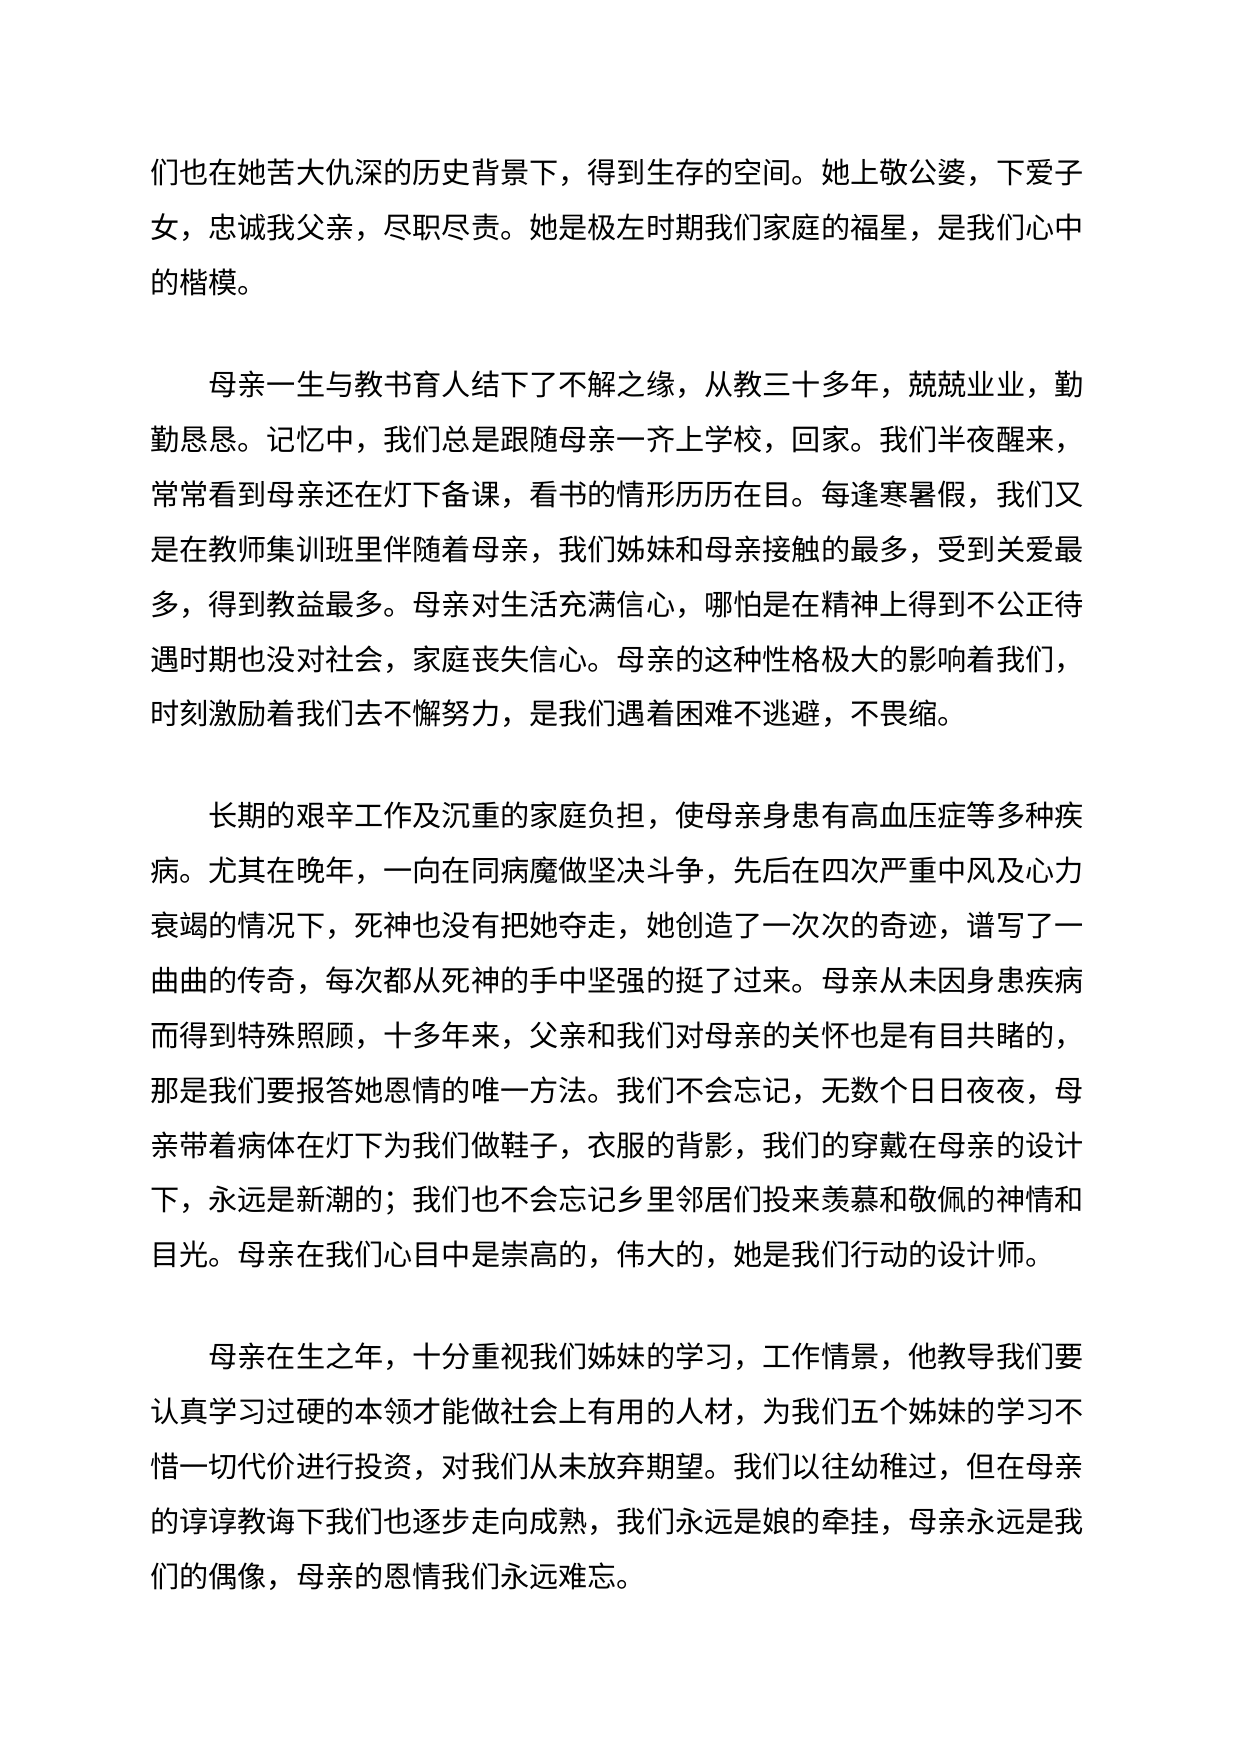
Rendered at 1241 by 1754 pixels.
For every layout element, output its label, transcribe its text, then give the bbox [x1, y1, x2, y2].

text 母亲一生与教书育人结下了不解之缘，从教三十多年，兢兢业业，勤勤恳恳。记忆中，我们总是跟随母亲一齐上学校，回家。我们半夜醒来，常常看到母亲还在灯下备课，看书的情形历历在目。每逢寒暑假，我们又是在教师集训班里伴随着母亲，我们姊妹和母亲接触的最多，受到关爱最多，得到教益最多。母亲对生活充满信心，哪怕是在精神上得到不公正待遇时期也没对社会，家庭丧失信心。母亲的这种性格极大的影响着我们，时刻激励着我们去不懈努力，是我们遇着困难不逃避，不畏缩。 [150, 362, 1090, 733]
text 母亲在生之年，十分重视我们姊妹的学习，工作情景，他教导我们要认真学习过硬的本领才能做社会上有用的人材，为我们五个姊妹的学习不惜一切代价进行投资，对我们从未放弃期望。我们以往幼稚过，但在母亲的谆谆教诲下我们也逐步走向成熟，我们永远是娘的牵挂，母亲永远是我们的偶像，母亲的恩情我们永远难忘。 [150, 1334, 1090, 1596]
text 长期的艰辛工作及沉重的家庭负担，使母亲身患有高血压症等多种疾病。尤其在晚年，一向在同病魔做坚决斗争，先后在四次严重中风及心力衰竭的情况下，死神也没有把她夺走，她创造了一次次的奇迹，谱写了一曲曲的传奇，每次都从死神的手中坚强的挺了过来。母亲从未因身患疾病而得到特殊照顾，十多年来，父亲和我们对母亲的关怀也是有目共睹的，那是我们要报答她恩情的唯一方法。我们不会忘记，无数个日日夜夜，母亲带着病体在灯下为我们做鞋子，衣服的背影，我们的穿戴在母亲的设计下，永远是新潮的；我们也不会忘记乡里邻居们投来羡慕和敬佩的神情和目光。母亲在我们心目中是崇高的，伟大的，她是我们行动的设计师。 [150, 793, 1090, 1274]
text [150, 150, 1090, 302]
